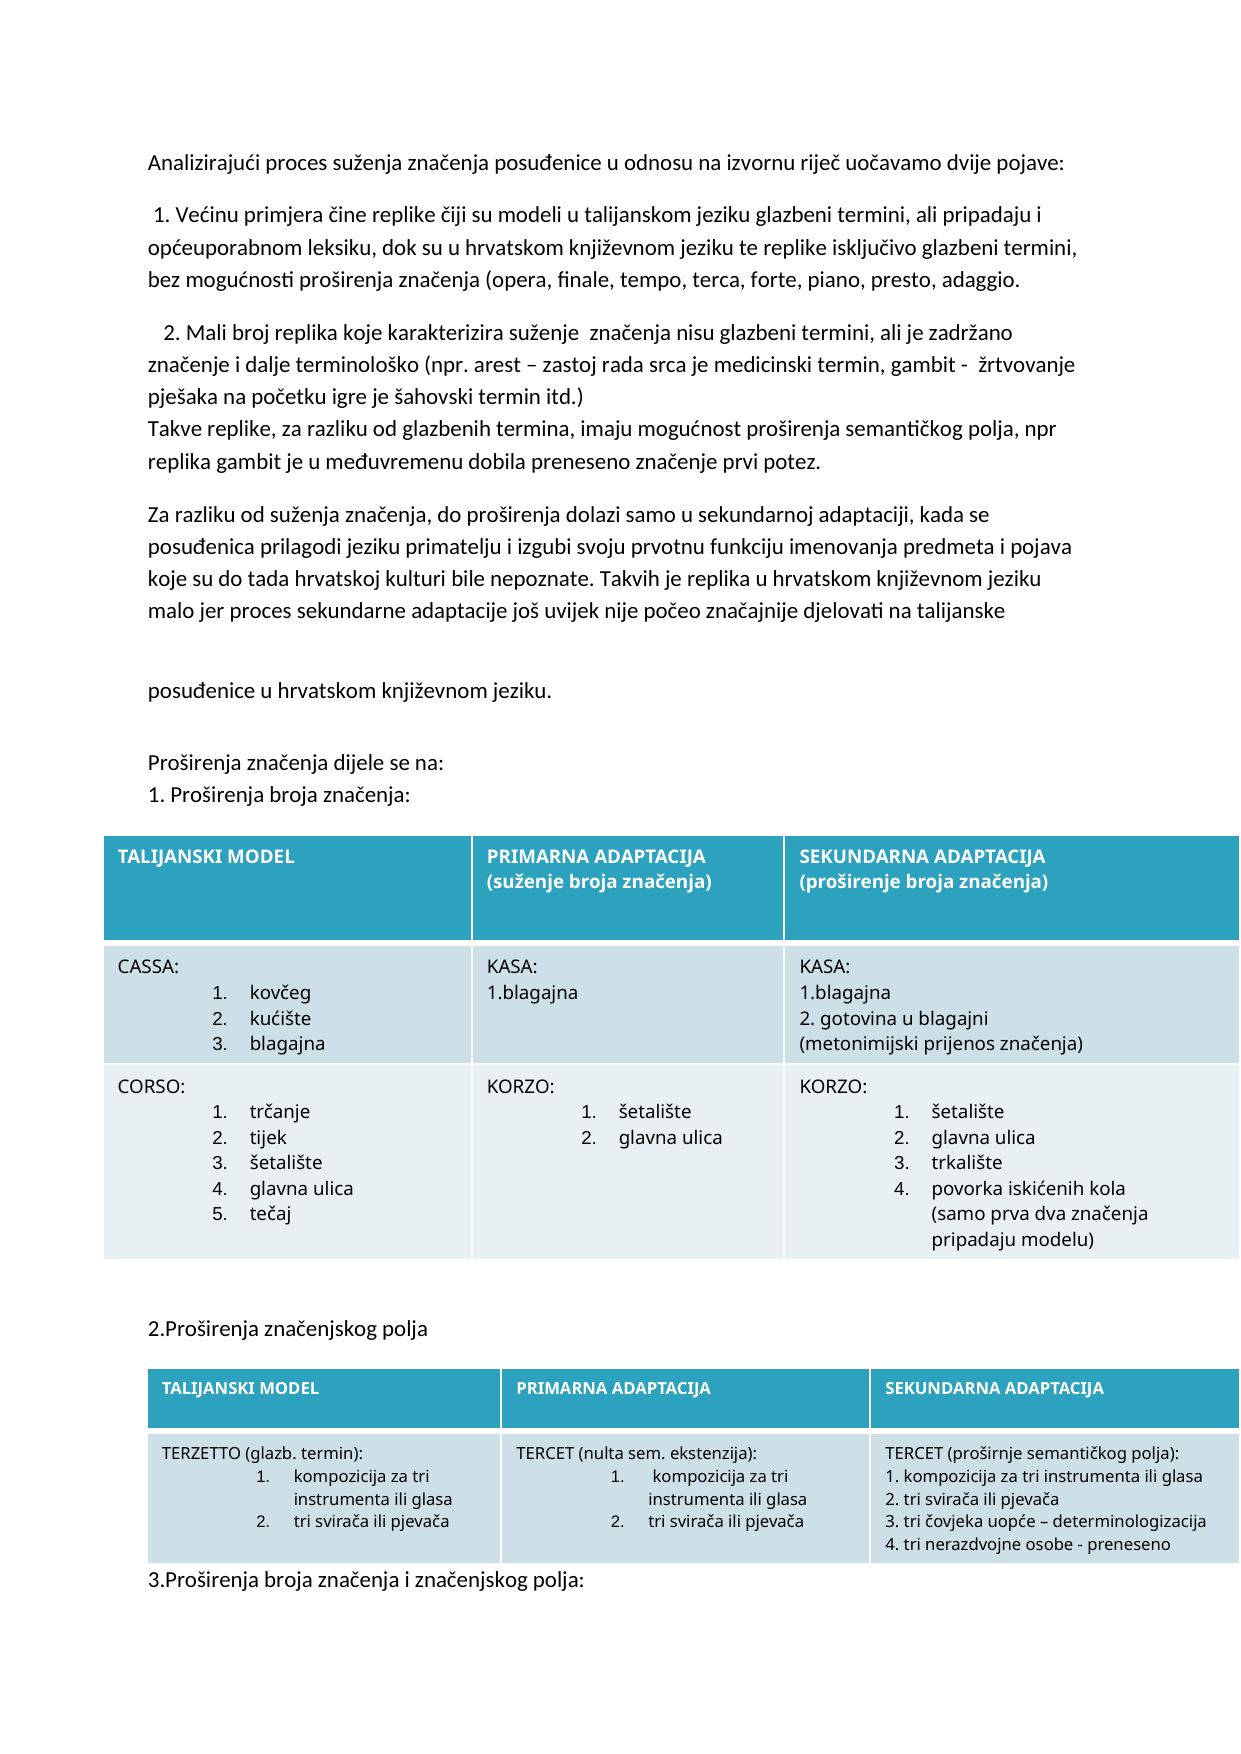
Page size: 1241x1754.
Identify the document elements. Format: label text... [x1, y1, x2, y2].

table_header TALIJANSKI MODEL [104, 836, 471, 940]
table_cell KASA: 1.blagajna 2. gotovina u blagajni (metonimijski prijenos značenja) [785, 946, 1239, 1063]
table_cell CASSA: kovčeg kućište blagajna [104, 946, 471, 1063]
table_header PRIMARNA ADAPTACIJA [502, 1369, 869, 1428]
table_header SEKUNDARNA ADAPTACIJA (proširenje broja značenja) [785, 836, 1239, 940]
text 1. Većinu primjera čine replike čiji su modeli u talijanskom jeziku glazbeni termini, ali pripadaju i općeuporabnom leksiku, dok su u hrvatskom književnom jeziku te replike isključivo glazbeni termini, bez mogućnosti proširenja značenja (opera, finale, tempo, terca, forte, piano, presto, adaggio. [148, 201, 1093, 293]
table_cell TERCET (nulta sem. ekstenzija): kompozicija za tri instrumenta ili glasa tri svirača ili pjevača [502, 1434, 869, 1563]
table_header TALIJANSKI MODEL [148, 1369, 500, 1428]
table_cell KORZO: šetalište glavna ulica trkalište povorka iskićenih kola (samo prva dva značenja pripadaju modelu) [785, 1065, 1239, 1259]
text Proširenja značenja dijele se na: 1. Proširenja broja značenja: [148, 748, 1093, 809]
table_cell KORZO: šetalište glavna ulica [473, 1065, 783, 1259]
text Analizirajući proces suženja značenja posuđenice u odnosu na izvornu riječ uočavamo dvije pojave: [148, 148, 1093, 176]
table_cell TERZETTO (glazb. termin): kompozicija za tri instrumenta ili glasa tri svirača ili pjevača [148, 1434, 500, 1563]
table_cell TERCET (proširnje semantičkog polja): 1. kompozicija za tri instrumenta ili glasa 2. tri svirača ili pjevača 3. tri čovjeka uopće – determinologizacija 4. tri nerazdvojne osobe - preneseno [871, 1434, 1239, 1563]
table_cell CORSO: trčanje tijek šetalište glavna ulica tečaj [104, 1065, 471, 1259]
text 2. Mali broj replika koje karakterizira suženje značenja nisu glazbeni termini, ali je zadržano značenje i dalje terminološko (npr. arest – zastoj rada srca je medicinski termin, gambit - žrtvovanje pješaka na početku igre je šahovski termin itd.) Takve replike, za razliku od glazbenih termina, imaju mogućnost proširenja semantičkog polja, npr replika gambit je u međuvremenu dobila preneseno značenje prvi potez. [148, 318, 1093, 475]
table_header SEKUNDARNA ADAPTACIJA [871, 1369, 1239, 1428]
text 2.Proširenja značenjskog polja [148, 1314, 1093, 1342]
table_header PRIMARNA ADAPTACIJA (suženje broja značenja) [473, 836, 783, 940]
table_cell KASA: 1.blagajna [473, 946, 783, 1063]
text Za razliku od suženja značenja, do proširenja dolazi samo u sekundarnoj adaptaciji, kada se posuđenica prilagodi jeziku primatelju i izgubi svoju prvotnu funkciju imenovanja predmeta i pojava koje su do tada hrvatskoj kulturi bile nepoznate. Takvih je replika u hrvatskom književnom jeziku malo jer proces sekundarne adaptacije još uvijek nije počeo značajnije djelovati na talijanske posuđenice u hrvatskom književnom jeziku. [148, 500, 1093, 716]
text 3.Proširenja broja značenja i značenjskog polja: [148, 1565, 1093, 1593]
